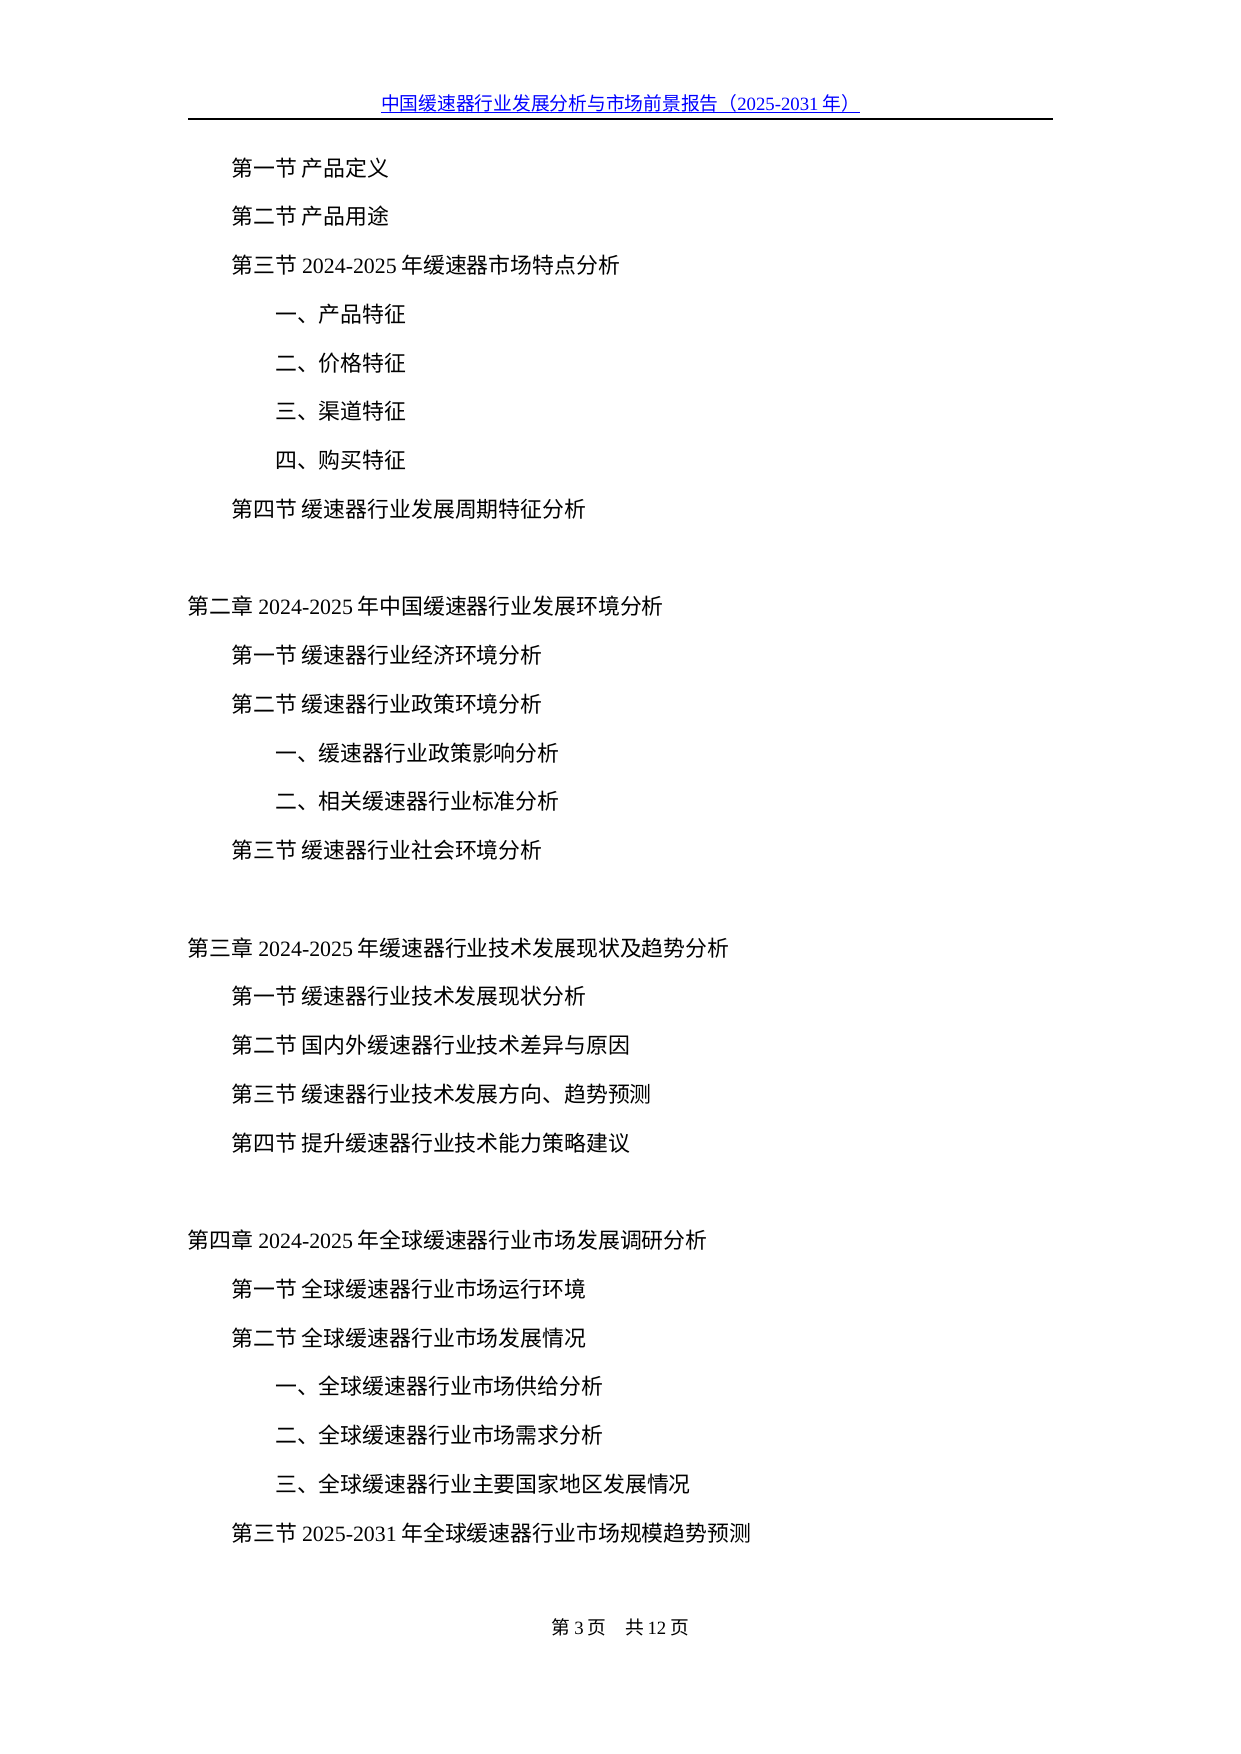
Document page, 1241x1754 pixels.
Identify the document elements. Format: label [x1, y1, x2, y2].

text [187, 150, 1053, 1548]
